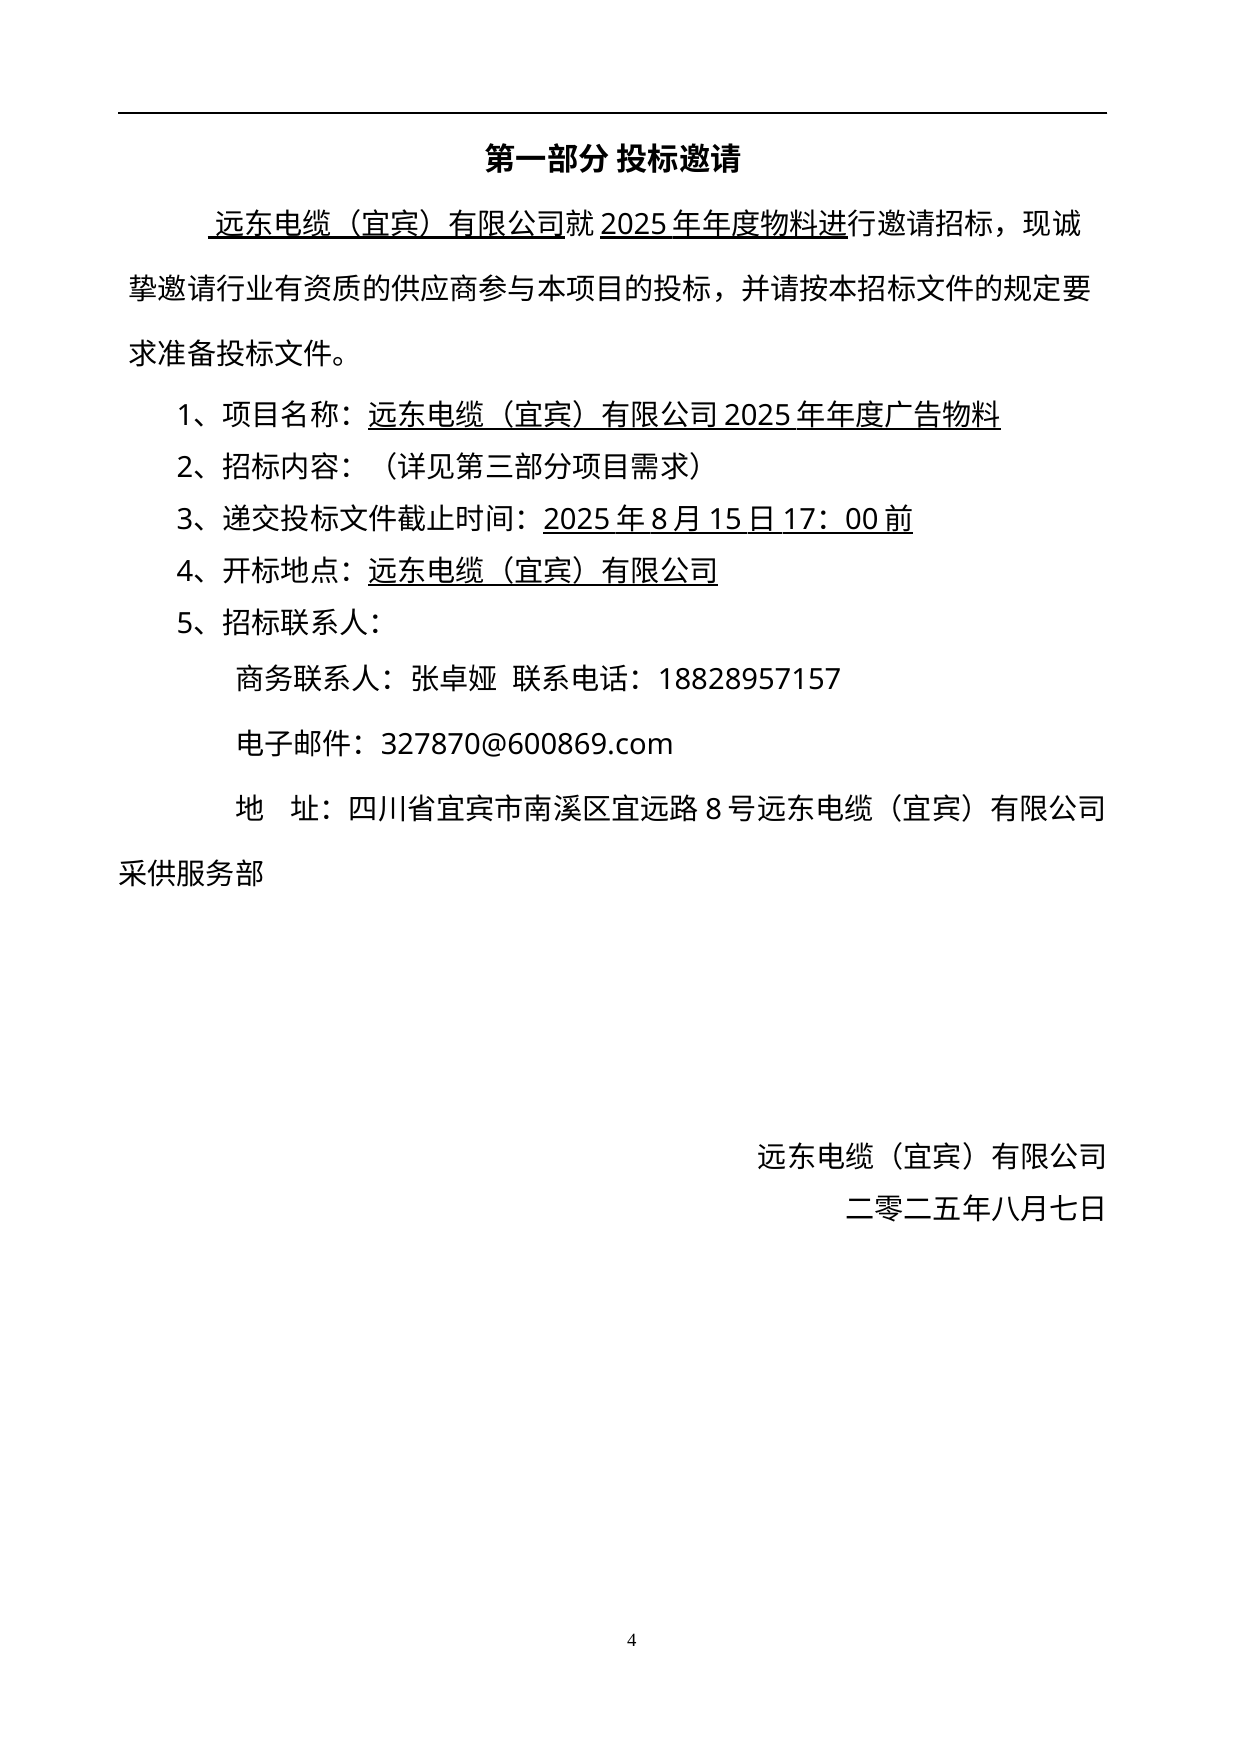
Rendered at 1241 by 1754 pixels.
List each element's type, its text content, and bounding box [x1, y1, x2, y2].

text 商务联系人：张卓娅 联系电话：18828957157 [118, 644, 1107, 709]
list 项目名称：远东电缆（宜宾）有限公司2025年年度广告物料 [118, 384, 1107, 436]
text 电子邮件：327870@600869.com [118, 709, 1107, 774]
text 远东电缆（宜宾）有限公司 [118, 1126, 1107, 1178]
text 远东电缆（宜宾）有限公司就2025年年度物料进行邀请招标，现诚挚邀请行业有资质的供应商参与本项目的投标，并请按本招标文件的规定要求准备投标文件。 [128, 189, 1107, 384]
text 二零二五年八月七日 [118, 1178, 1107, 1230]
subtitle 第一部分 投标邀请 [118, 124, 1107, 189]
list 招标内容：（详见第三部分项目需求） [118, 436, 1107, 488]
text 地 址：四川省宜宾市南溪区宜远路8号远东电缆（宜宾）有限公司采供服务部 [118, 774, 1107, 904]
list 招标联系人： [118, 592, 1107, 644]
list 递交投标文件截止时间：2025年8月15日17：00前 [118, 488, 1107, 540]
list 开标地点：远东电缆（宜宾）有限公司 [118, 540, 1107, 592]
